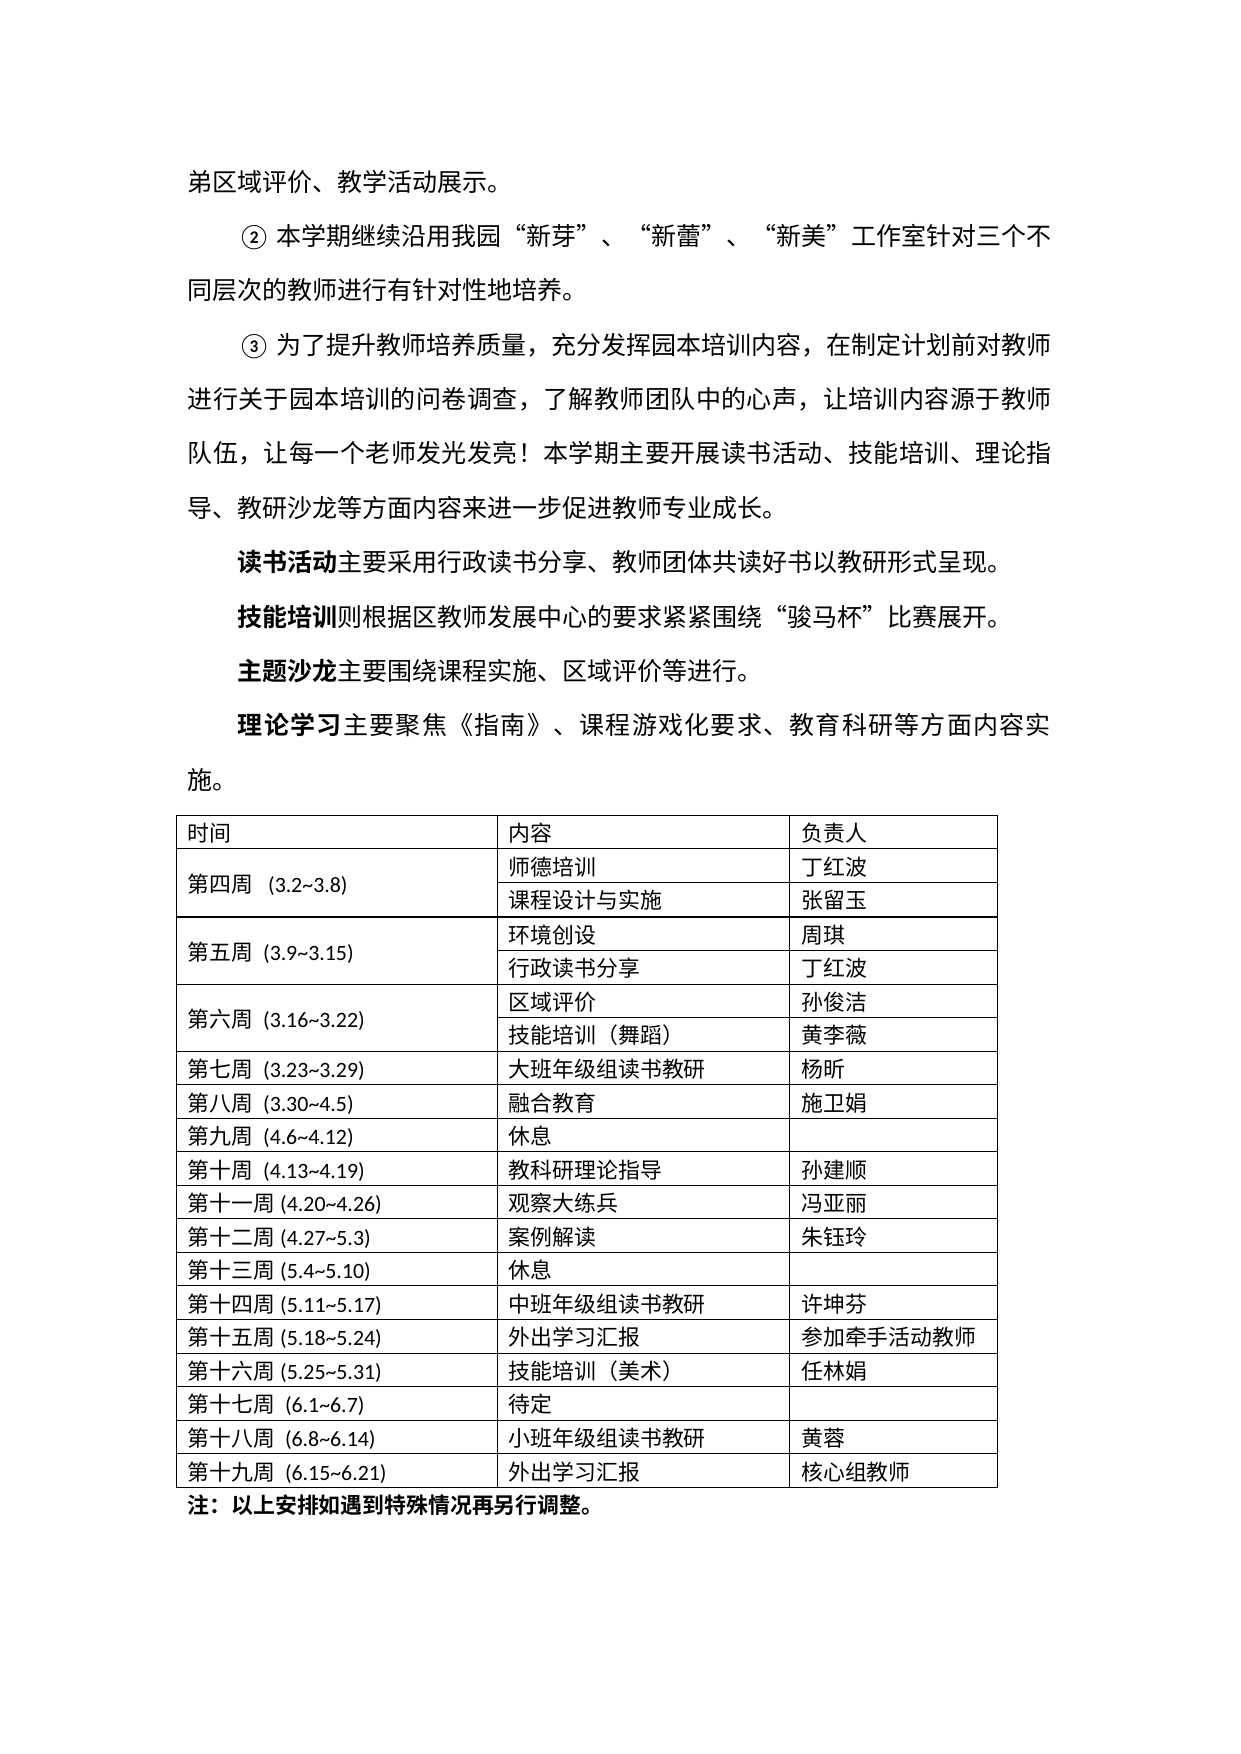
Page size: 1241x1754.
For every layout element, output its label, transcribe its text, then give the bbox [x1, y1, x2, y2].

list 读书活动主要采用行政读书分享、教师团体共读好书以教研形式呈现。 [187, 543, 1053, 579]
table_cell 丁红波 [790, 849, 997, 882]
table_cell 融合教育 [498, 1085, 789, 1118]
table_cell [790, 1387, 997, 1419]
table_cell 第十五周 (5.18~5.24) [177, 1320, 497, 1352]
table_cell 参加牵手活动教师 [790, 1320, 997, 1352]
table_cell 待定 [498, 1387, 789, 1419]
table_cell 技能培训（美术） [498, 1354, 789, 1386]
table_cell 教科研理论指导 [498, 1152, 789, 1185]
table_cell 观察大练兵 [498, 1186, 789, 1218]
table_cell 第九周 (4.6~4.12) [177, 1119, 497, 1151]
table_cell 黄李薇 [790, 1018, 997, 1051]
table_cell 第十一周 (4.20~4.26) [177, 1186, 497, 1218]
table_cell 黄蓉 [790, 1421, 997, 1453]
table_cell 小班年级组读书教研 [498, 1421, 789, 1453]
table_cell 区域评价 [498, 985, 789, 1017]
table_cell 第十三周 (5.4~5.10) [177, 1253, 497, 1285]
list ③为了提升教师培养质量，充分发挥园本培训内容，在制定计划前对教师进行关于园本培训的问卷调查，了解教师团队中的心声，让培训内容源于教师队伍，让每一个老师发光发亮！本学期主要开展读书活动、技能培训、理论指导、教研沙龙等方面内容来进一步促进教师专业成长。 [187, 325, 1053, 524]
table_cell 外出学习汇报 [498, 1454, 789, 1487]
table_cell 第十九周 (6.15~6.21) [177, 1454, 497, 1487]
table_cell 环境创设 [498, 918, 789, 950]
table_cell 案例解读 [498, 1219, 789, 1252]
table_cell 第六周 (3.16~3.22) [177, 985, 497, 1051]
table_cell 冯亚丽 [790, 1186, 997, 1218]
table_cell 第八周 (3.30~4.5) [177, 1085, 497, 1118]
table_cell 杨昕 [790, 1052, 997, 1084]
list ②本学期继续沿用我园“新芽”、“新蕾”、“新美”工作室针对三个不同层次的教师进行有针对性地培养。 [187, 216, 1053, 307]
table_header 负责人 [790, 816, 997, 848]
table_cell 师德培训 [498, 849, 789, 882]
list 技能培训则根据区教师发展中心的要求紧紧围绕“骏马杯”比赛展开。 [187, 597, 1053, 633]
table_cell 施卫娟 [790, 1085, 997, 1118]
table_cell 孙俊洁 [790, 985, 997, 1017]
table_cell 任林娟 [790, 1354, 997, 1386]
table_header 时间 [177, 816, 497, 848]
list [187, 162, 1053, 198]
table_cell 第十周 (4.13~4.19) [177, 1152, 497, 1185]
table_cell [790, 1119, 997, 1151]
table_cell 外出学习汇报 [498, 1320, 789, 1352]
table_cell 第七周 (3.23~3.29) [177, 1052, 497, 1084]
table_cell 大班年级组读书教研 [498, 1052, 789, 1084]
table_cell 第十四周 (5.11~5.17) [177, 1286, 497, 1319]
table_cell 第五周 (3.9~3.15) [177, 918, 497, 983]
table_cell 中班年级组读书教研 [498, 1286, 789, 1319]
list 注：以上安排如遇到特殊情况再另行调整。 [187, 1488, 1053, 1520]
table_cell 核心组教师 [790, 1454, 997, 1487]
table_cell 第四周 (3.2~3.8) [177, 849, 497, 916]
table_cell 朱钰玲 [790, 1219, 997, 1252]
table_cell 休息 [498, 1253, 789, 1285]
table_cell 休息 [498, 1119, 789, 1151]
list 理论学习主要聚焦《指南》、课程游戏化要求、教育科研等方面内容实施。 [187, 706, 1053, 796]
table_cell 第十二周 (4.27~5.3) [177, 1219, 497, 1252]
table_cell 第十八周 (6.8~6.14) [177, 1421, 497, 1453]
table_cell 第十六周 (5.25~5.31) [177, 1354, 497, 1386]
list 主题沙龙主要围绕课程实施、区域评价等进行。 [187, 651, 1053, 688]
table_cell 张留玉 [790, 883, 997, 916]
table_cell 许坤芬 [790, 1286, 997, 1319]
table_cell 行政读书分享 [498, 951, 789, 983]
table_cell [790, 1253, 997, 1285]
table_cell 第十七周 (6.1~6.7) [177, 1387, 497, 1419]
table_cell 孙建顺 [790, 1152, 997, 1185]
table_cell 丁红波 [790, 951, 997, 983]
table_header 内容 [498, 816, 789, 848]
table_cell 课程设计与实施 [498, 883, 789, 916]
table_cell 周琪 [790, 918, 997, 950]
table_cell 技能培训（舞蹈） [498, 1018, 789, 1051]
